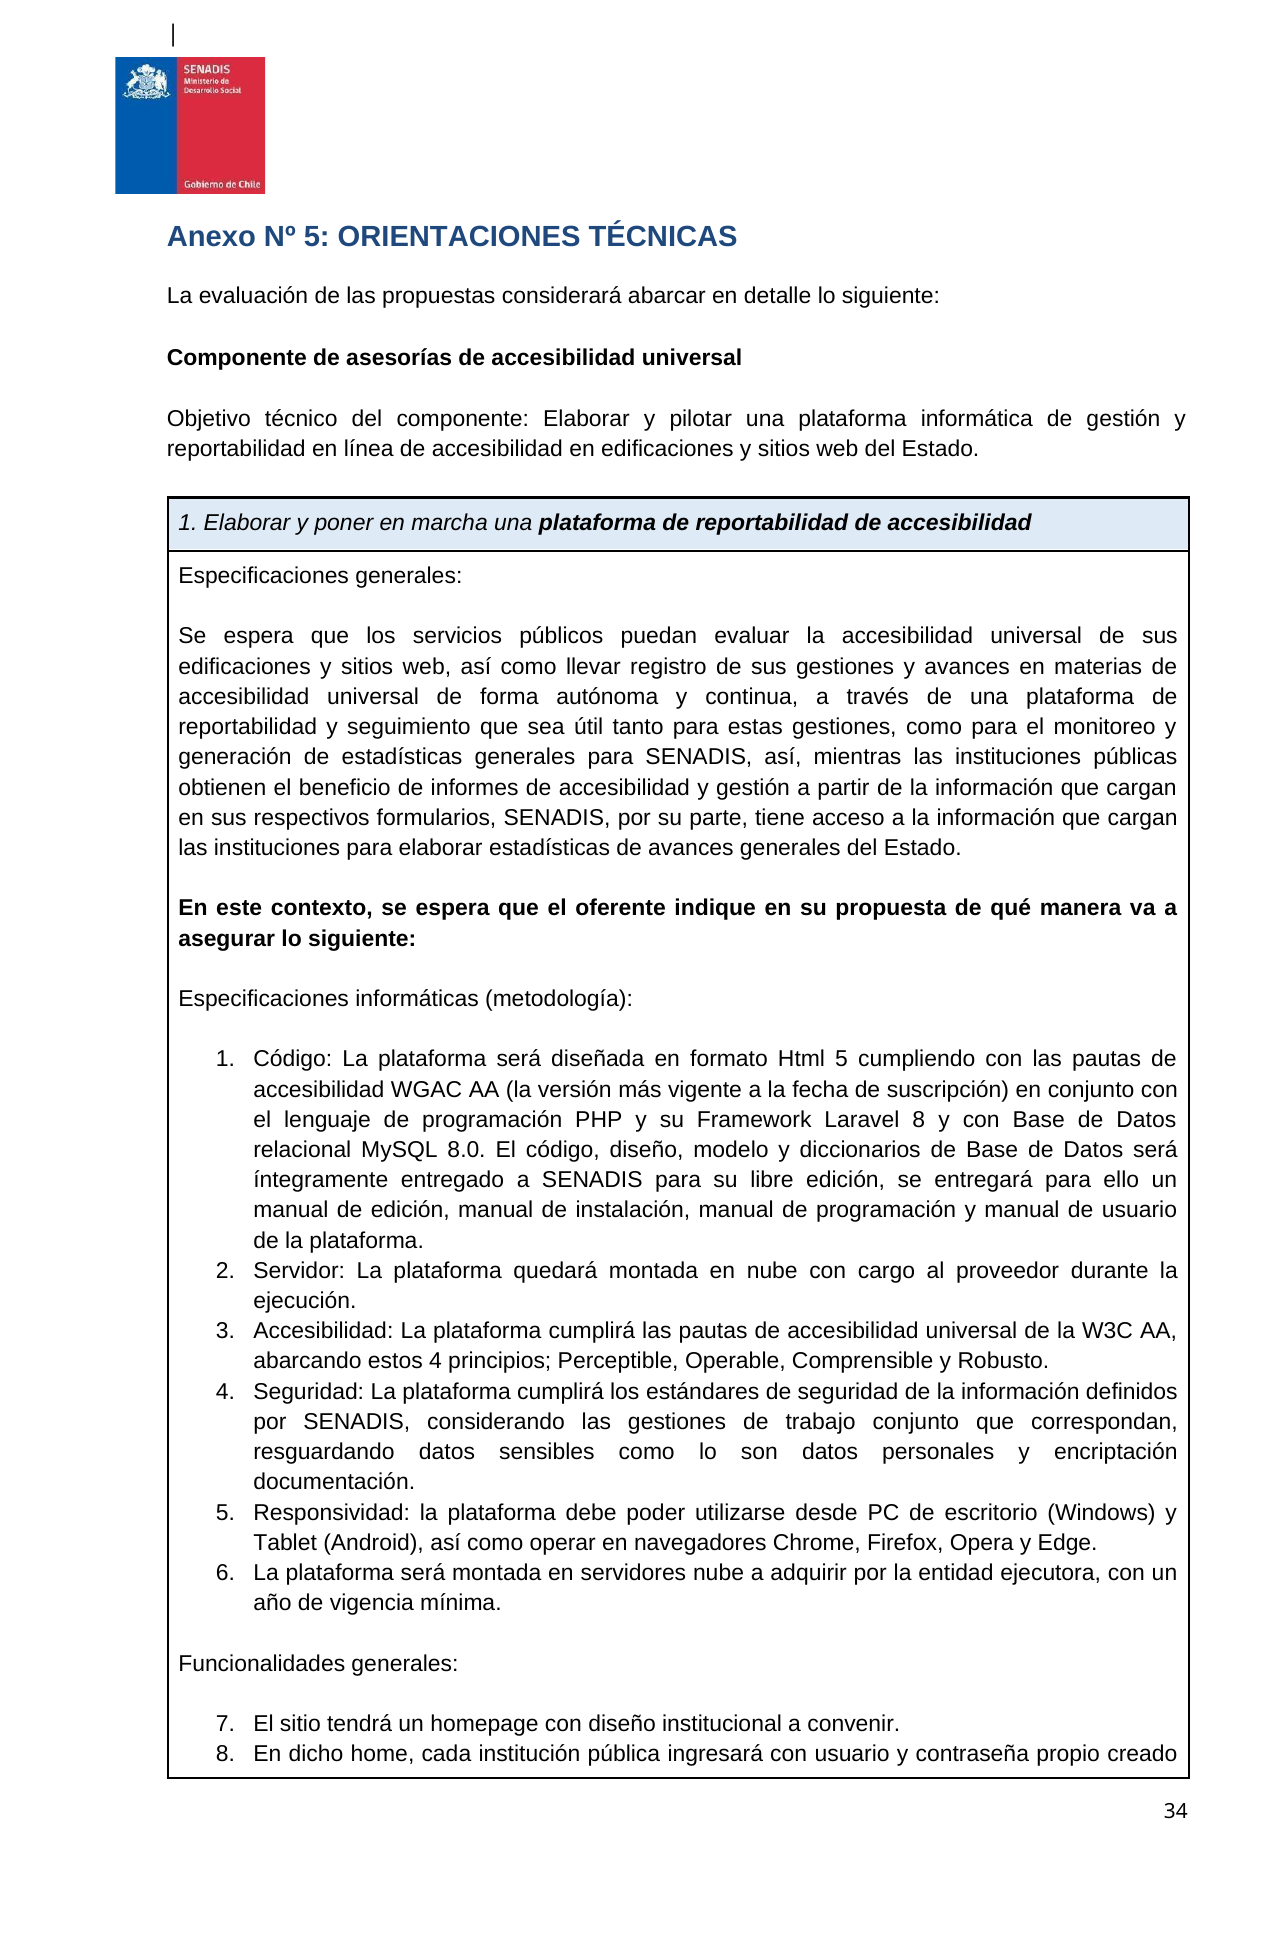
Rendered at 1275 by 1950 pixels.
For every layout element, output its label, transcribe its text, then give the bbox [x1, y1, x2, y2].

text La evaluación de las propuestas considerará abarcar en detalle lo siguiente: [167, 282, 1186, 309]
text Objetivo técnico del componente: Elaborar y pilotar una plataforma informática de gestión y reportabilidad en línea de accesibilidad en edificaciones y sitios web del Estado. [167, 405, 1187, 462]
text Componente de asesorías de accesibilidad universal [167, 344, 1187, 370]
table_header 1. Elaborar y poner en marcha una plataforma de reportabilidad de accesibilidad [169, 499, 1188, 549]
picture [115, 57, 266, 194]
subtitle Anexo Nº 5: ORIENTACIONES TÉCNICAS [167, 219, 1187, 253]
